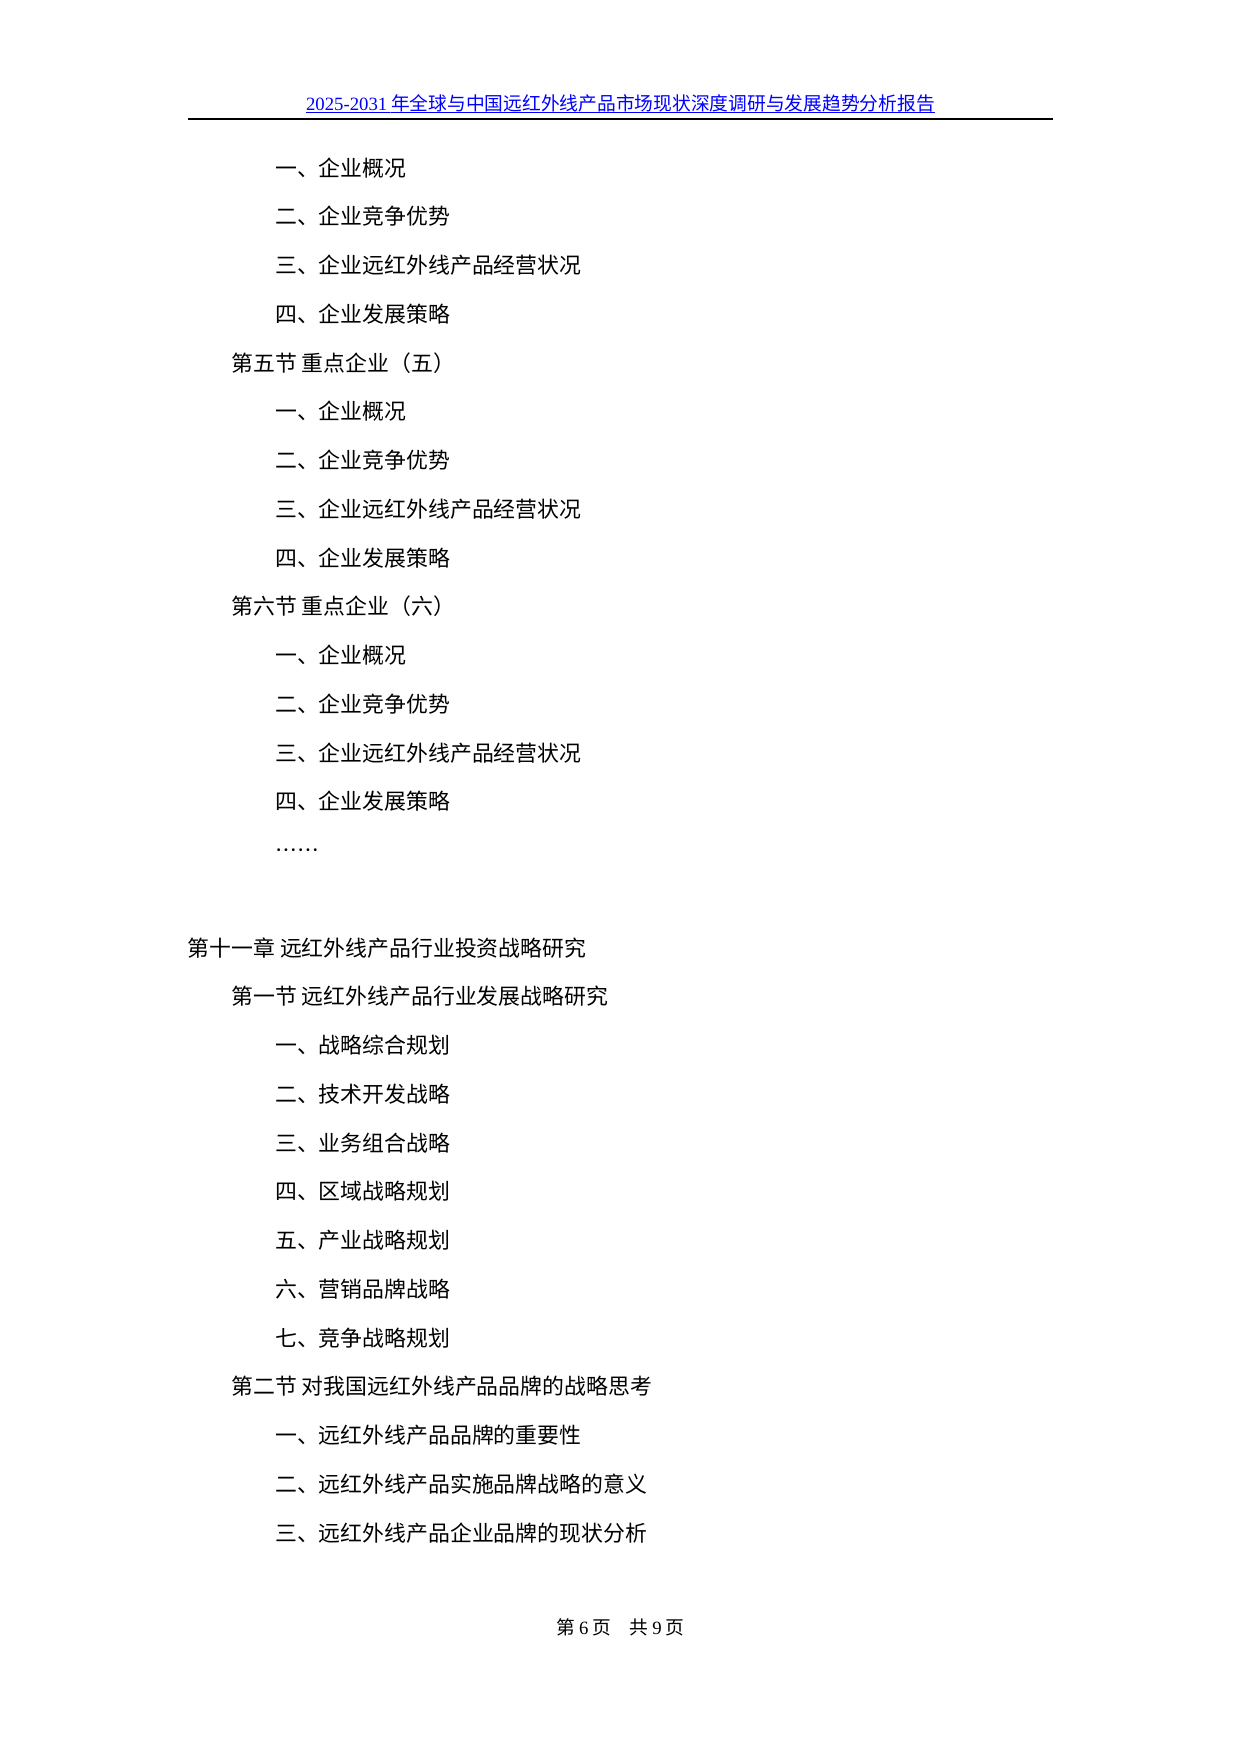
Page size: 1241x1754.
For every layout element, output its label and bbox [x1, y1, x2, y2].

text [187, 150, 1053, 1548]
